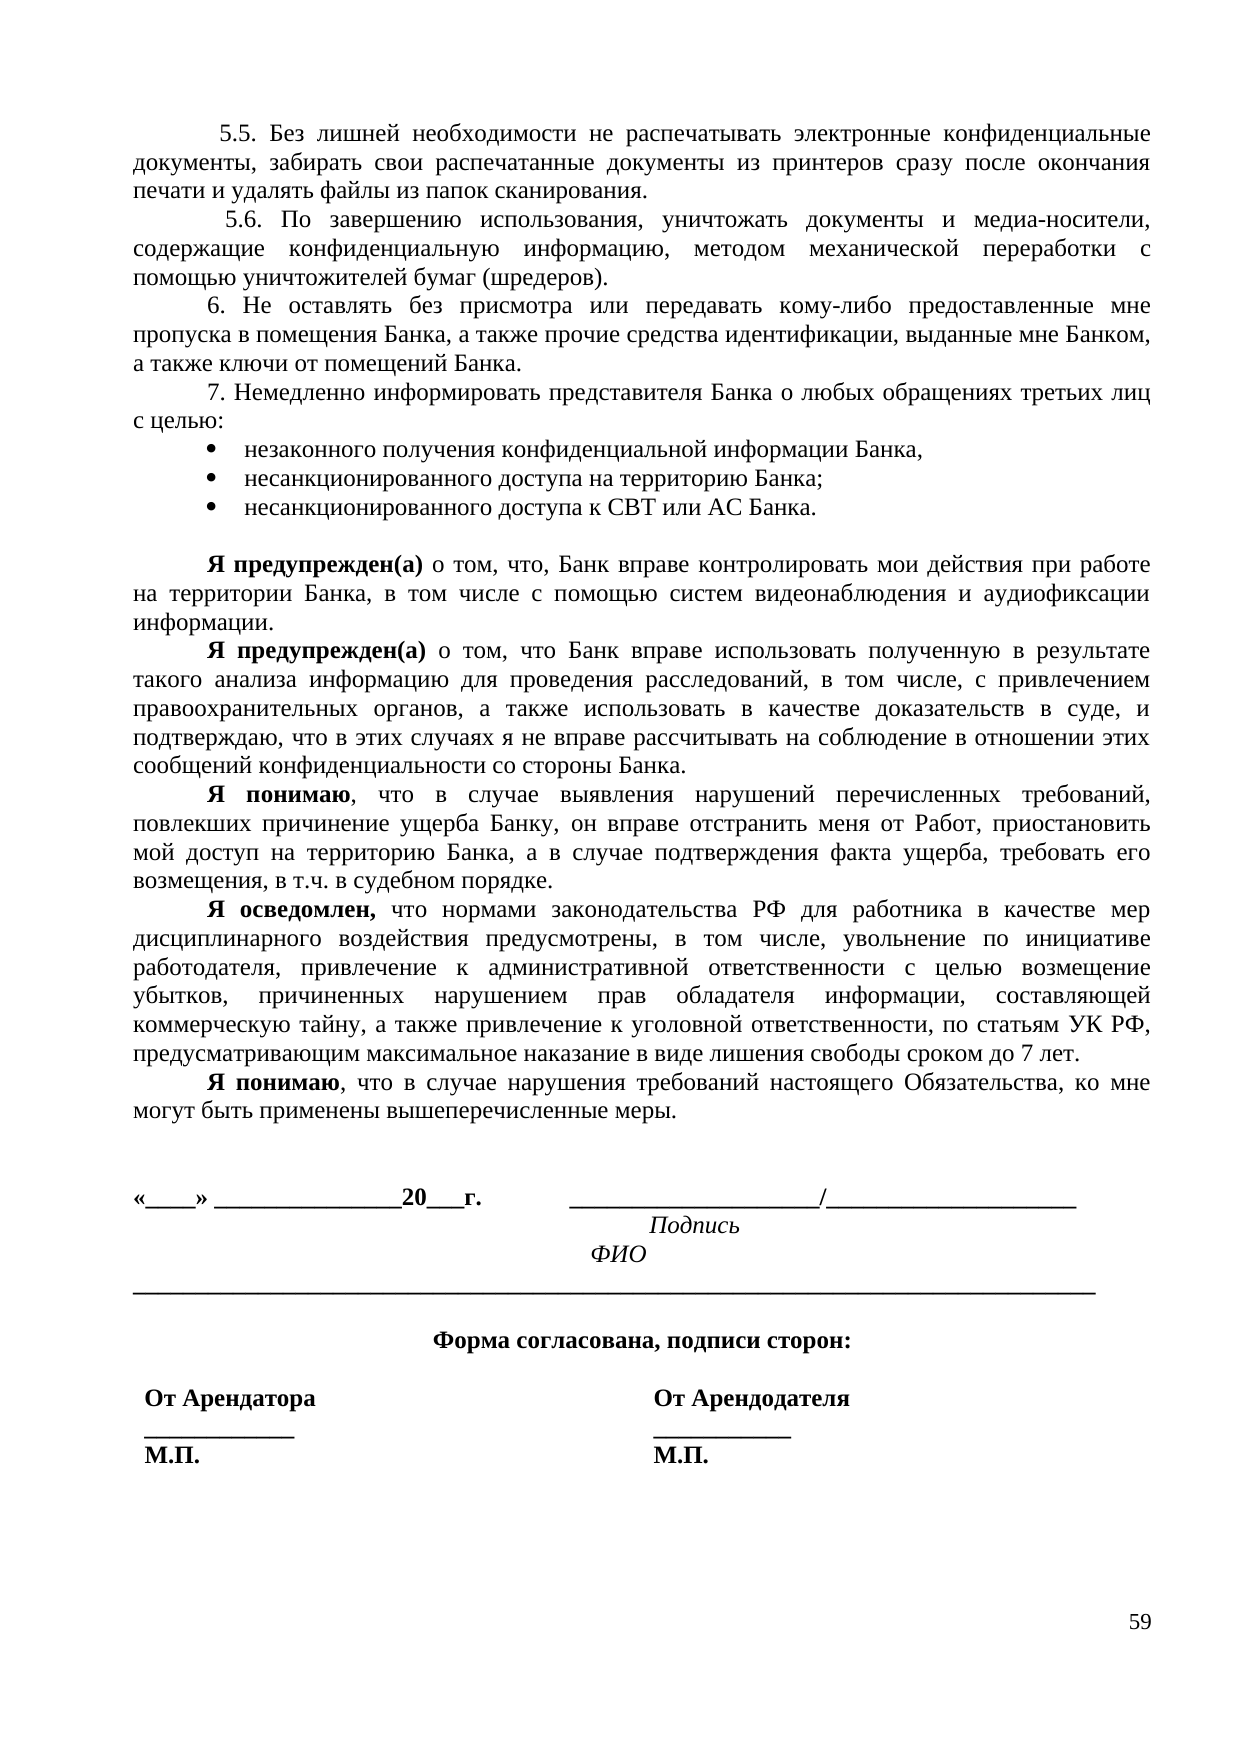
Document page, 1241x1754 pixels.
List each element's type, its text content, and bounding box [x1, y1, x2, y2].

text Форма согласована, подписи сторон: [133, 1326, 1152, 1354]
text _____________________________________________________________________________ [133, 1268, 1152, 1297]
text 5.5. Без лишней необходимости не распечатывать электронные конфиденциальные документы, забирать свои распечатанные документы из принтеров сразу после окончания печати и удалять файлы из папок сканирования. [133, 118, 1152, 204]
text Я понимаю, что в случае выявления нарушений перечисленных требований, повлекших причинение ущерба Банку, он вправе отстранить меня от Работ, приостановить мой доступ на территорию Банка, а в случае подтверждения факта ущерба, требовать его возмещения, в т.ч. в судебном порядке. [133, 779, 1152, 894]
list несанкционированного доступа на территорию Банка; [133, 463, 1152, 492]
text 5.6. По завершению использования, уничтожать документы и медиа-носители, содержащие конфиденциальную информацию, методом механической переработки с помощью уничтожителей бумаг (шредеров). [133, 204, 1152, 291]
text Я понимаю, что в случае нарушения требований настоящего Обязательства, ко мне могут быть применены вышеперечисленные меры. [133, 1067, 1152, 1124]
text Подпись ФИО [590, 1211, 1152, 1268]
table_header От Арендатора ____________ М.П. [133, 1383, 642, 1469]
text Я предупрежден(а) о том, что, Банк вправе контролировать мои действия при работе на территории Банка, в том числе с помощью систем видеонаблюдения и аудиофиксации информации. [133, 549, 1152, 636]
list незаконного получения конфиденциальной информации Банка, [133, 434, 1152, 463]
list несанкционированного доступа к СВТ или АС Банка. [133, 492, 1152, 521]
table_header От Арендодателя ___________ М.П. [642, 1383, 1152, 1469]
text 7. Немедленно информировать представителя Банка о любых обращениях третьих лиц с целью: [133, 377, 1152, 434]
text Я осведомлен, что нормами законодательства РФ для работника в качестве мер дисциплинарного воздействия предусмотрены, в том числе, увольнение по инициативе работодателя, привлечение к административной ответственности с целью возмещение убытков, причиненных нарушением прав обладателя информации, составляющей коммерческую тайну, а также привлечение к уголовной ответственности, по статьям УК РФ, предусматривающим максимальное наказание в виде лишения свободы сроком до 7 лет. [133, 894, 1152, 1067]
text Я предупрежден(а) о том, что Банк вправе использовать полученную в результате такого анализа информацию для проведения расследований, в том числе, с привлечением правоохранительных органов, а также использовать в качестве доказательств в суде, и подтверждаю, что в этих случаях я не вправе рассчитывать на соблюдение в отношении этих сообщений конфиденциальности со стороны Банка. [133, 636, 1152, 779]
text 6. Не оставлять без присмотра или передавать кому-либо предоставленные мне пропуска в помещения Банка, а также прочие средства идентификации, выданные мне Банком, а также ключи от помещений Банка. [133, 291, 1152, 377]
text «____» _______________20___г. ____________________/____________________ [133, 1182, 1152, 1211]
